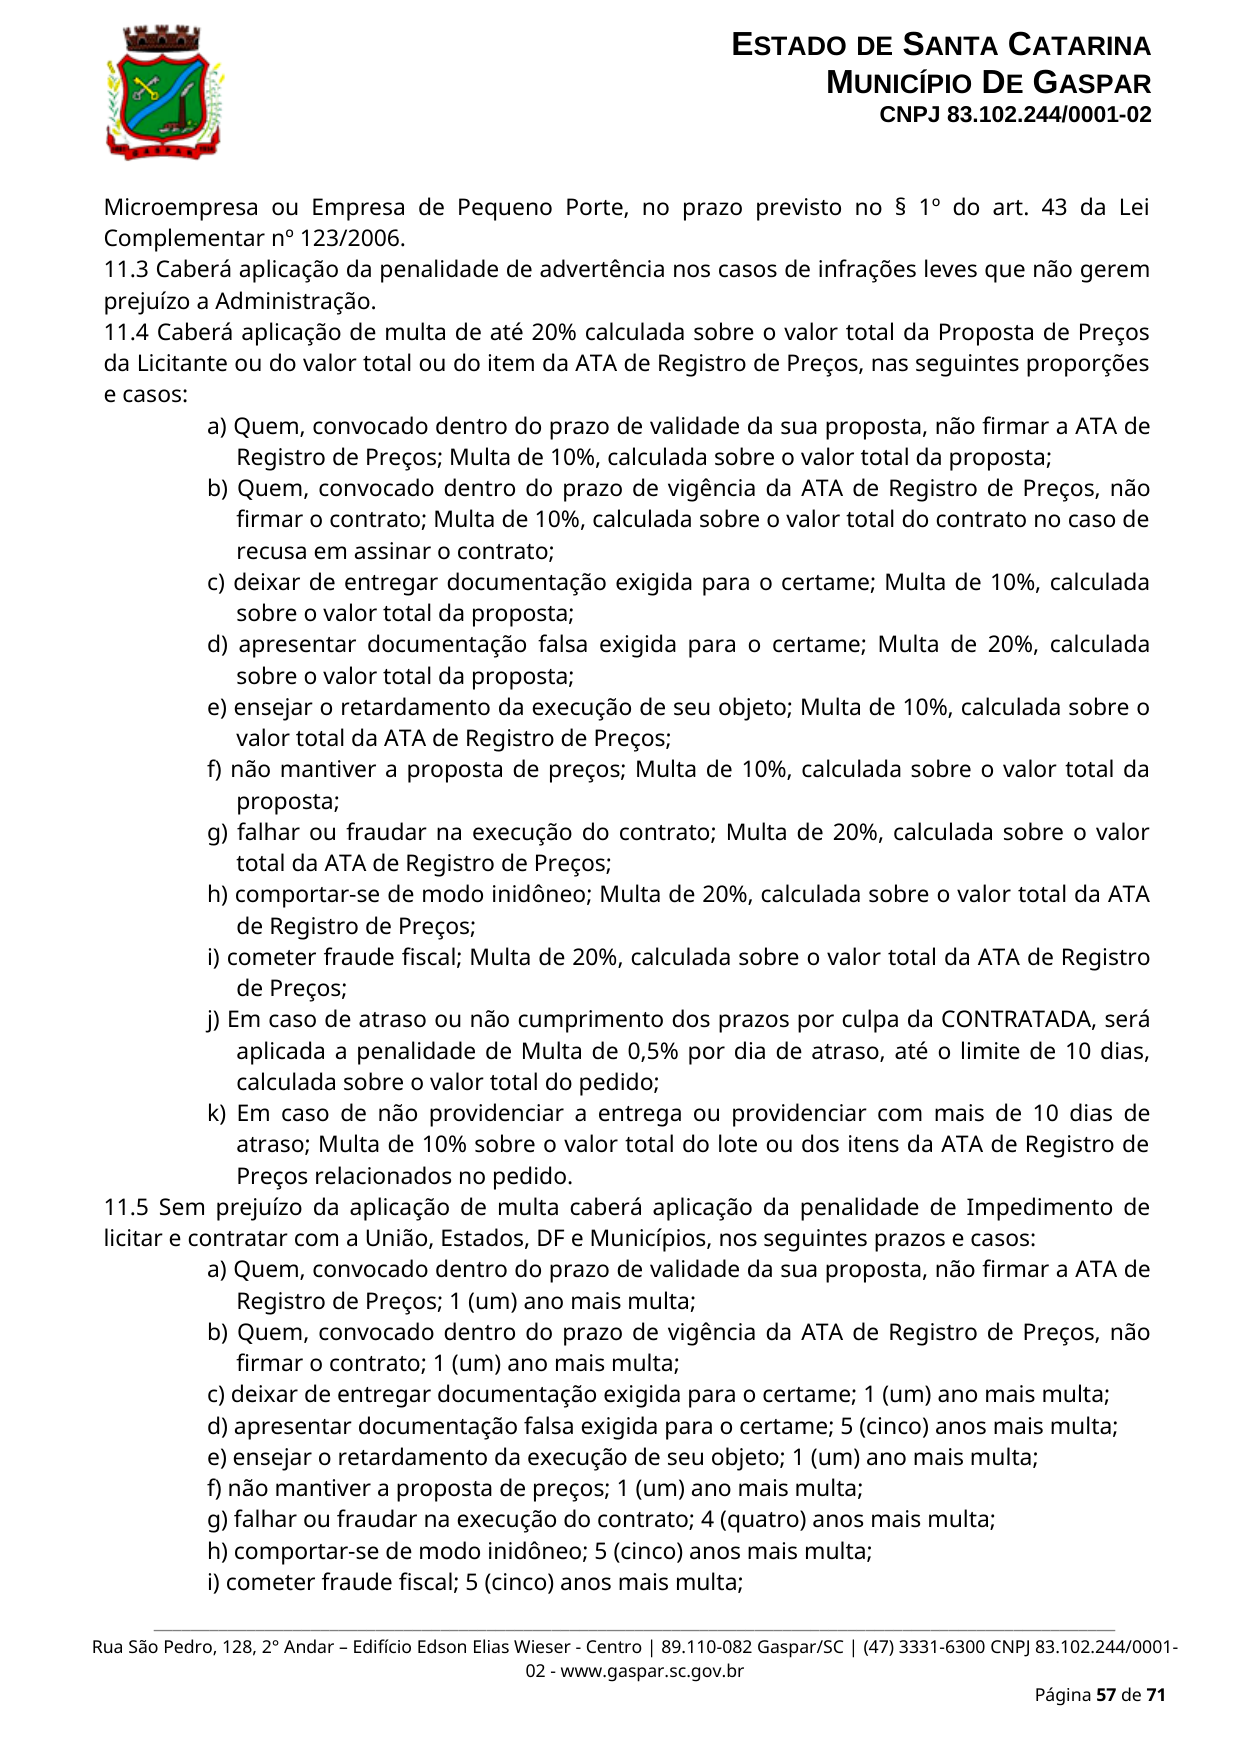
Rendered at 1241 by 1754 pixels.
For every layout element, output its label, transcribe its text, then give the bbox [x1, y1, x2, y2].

text g) falhar ou fraudar na execução do contrato; Multa de 20%, calculada sobre o valor total da ATA de Registro de Preços; [207, 816, 1152, 878]
text 11.4 Caberá aplicação de multa de até 20% calculada sobre o valor total da Proposta de Preços da Licitante ou do valor total ou do item da ATA de Registro de Preços, nas seguintes proporções e casos: [103, 316, 1152, 410]
text e) ensejar o retardamento da execução de seu objeto; Multa de 10%, calculada sobre o valor total da ATA de Registro de Preços; [207, 691, 1152, 753]
text i) cometer fraude fiscal; 5 (cinco) anos mais multa; [207, 1566, 1152, 1597]
text b) Quem, convocado dentro do prazo de vigência da ATA de Registro de Preços, não firmar o contrato; 1 (um) ano mais multa; [207, 1316, 1152, 1378]
text 11.5 Sem prejuízo da aplicação de multa caberá aplicação da penalidade de Impedimento de licitar e contratar com a União, Estados, DF e Municípios, nos seguintes prazos e casos: [103, 1191, 1152, 1253]
text h) comportar-se de modo inidôneo; Multa de 20%, calculada sobre o valor total da ATA de Registro de Preços; [207, 878, 1152, 941]
text c) deixar de entregar documentação exigida para o certame; 1 (um) ano mais multa; [207, 1378, 1152, 1410]
text k) Em caso de não providenciar a entrega ou providenciar com mais de 10 dias de atraso; Multa de 10% sobre o valor total do lote ou dos itens da ATA de Registro de Preços relacionados no pedido. [207, 1097, 1152, 1191]
text f) não mantiver a proposta de preços; 1 (um) ano mais multa; [207, 1472, 1152, 1503]
text c) deixar de entregar documentação exigida para o certame; Multa de 10%, calculada sobre o valor total da proposta; [207, 566, 1152, 628]
text i) cometer fraude fiscal; Multa de 20%, calculada sobre o valor total da ATA de Registro de Preços; [207, 941, 1152, 1003]
text d) apresentar documentação falsa exigida para o certame; Multa de 20%, calculada sobre o valor total da proposta; [207, 628, 1152, 691]
text h) comportar-se de modo inidôneo; 5 (cinco) anos mais multa; [207, 1535, 1152, 1566]
text j) Em caso de atraso ou não cumprimento dos prazos por culpa da CONTRATADA, será aplicada a penalidade de Multa de 0,5% por dia de atraso, até o limite de 10 dias, calculada sobre o valor total do pedido; [207, 1003, 1152, 1097]
text g) falhar ou fraudar na execução do contrato; 4 (quatro) anos mais multa; [207, 1503, 1152, 1535]
text a) Quem, convocado dentro do prazo de validade da sua proposta, não firmar a ATA de Registro de Preços; Multa de 10%, calculada sobre o valor total da proposta; [207, 410, 1152, 472]
text f) não mantiver a proposta de preços; Multa de 10%, calculada sobre o valor total da proposta; [207, 753, 1152, 816]
text e) ensejar o retardamento da execução de seu objeto; 1 (um) ano mais multa; [207, 1441, 1152, 1472]
text b) Quem, convocado dentro do prazo de vigência da ATA de Registro de Preços, não firmar o contrato; Multa de 10%, calculada sobre o valor total do contrato no caso de recusa em assinar o contrato; [207, 472, 1152, 566]
text a) Quem, convocado dentro do prazo de validade da sua proposta, não firmar a ATA de Registro de Preços; 1 (um) ano mais multa; [207, 1253, 1152, 1316]
text d) apresentar documentação falsa exigida para o certame; 5 (cinco) anos mais multa; [207, 1410, 1152, 1441]
text 11.3 Caberá aplicação da penalidade de advertência nos casos de infrações leves que não gerem prejuízo a Administração. [103, 253, 1152, 316]
picture [103, 23, 230, 163]
